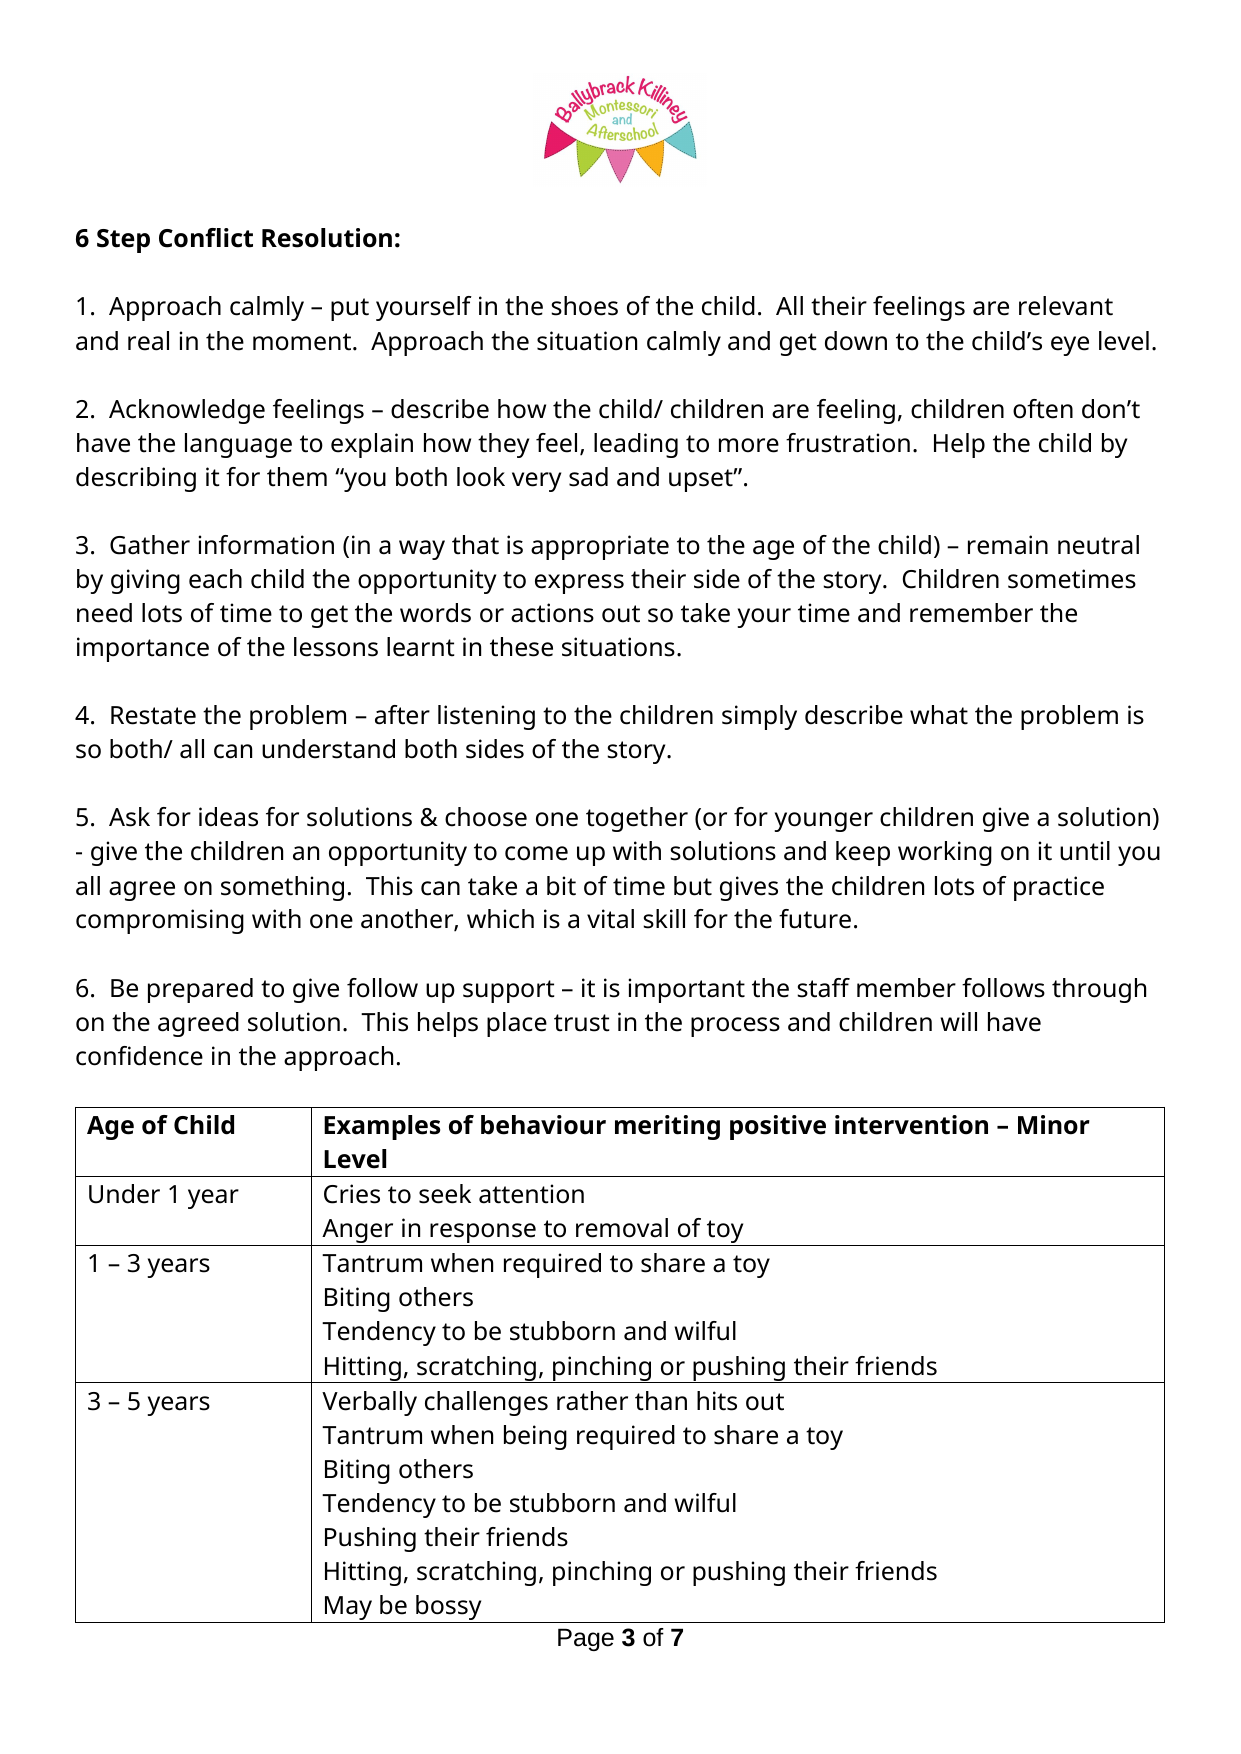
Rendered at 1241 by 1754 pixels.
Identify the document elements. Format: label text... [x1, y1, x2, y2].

text 1. Approach calmly – put yourself in the shoes of the child. All their feelings are relevant and real in the moment. Approach the situation calmly and get down to the child’s eye level. [75, 289, 1165, 357]
table_header Examples of behaviour meriting positive intervention – Minor Level [312, 1108, 1164, 1176]
text 4. Restate the problem – after listening to the children simply describe what the problem is so both/ all can understand both sides of the story. [75, 698, 1165, 766]
table_cell 3 – 5 years [76, 1383, 311, 1622]
table_cell Tantrum when required to share a toy Biting others Tendency to be stubborn and wilful Hitting, scratching, pinching or pushing their friends [312, 1246, 1164, 1382]
table_header Age of Child [76, 1108, 311, 1176]
table_cell Under 1 year [76, 1177, 311, 1245]
text 5. Ask for ideas for solutions & choose one together (or for younger children give a solution) - give the children an opportunity to come up with solutions and keep working on it until you all agree on something. This can take a bit of time but gives the children lots of practice compromising with one another, which is a vital skill for the future. [75, 800, 1165, 936]
text 6 Step Conflict Resolution: [75, 221, 1165, 255]
table_cell 1 – 3 years [76, 1246, 311, 1382]
text 6. Be prepared to give follow up support – it is important the staff member follows through on the agreed solution. This helps place trust in the process and children will have confidence in the approach. [75, 970, 1165, 1072]
picture [533, 73, 708, 187]
table_cell Cries to seek attention Anger in response to removal of toy [312, 1177, 1164, 1245]
text 2. Acknowledge feelings – describe how the child/ children are feeling, children often don’t have the language to explain how they feel, leading to more frustration. Help the child by describing it for them “you both look very sad and upset”. [75, 391, 1165, 493]
text 3. Gather information (in a way that is appropriate to the age of the child) – remain neutral by giving each child the opportunity to express their side of the story. Children sometimes need lots of time to get the words or actions out so take your time and remember the importance of the lessons learnt in these situations. [75, 527, 1165, 664]
